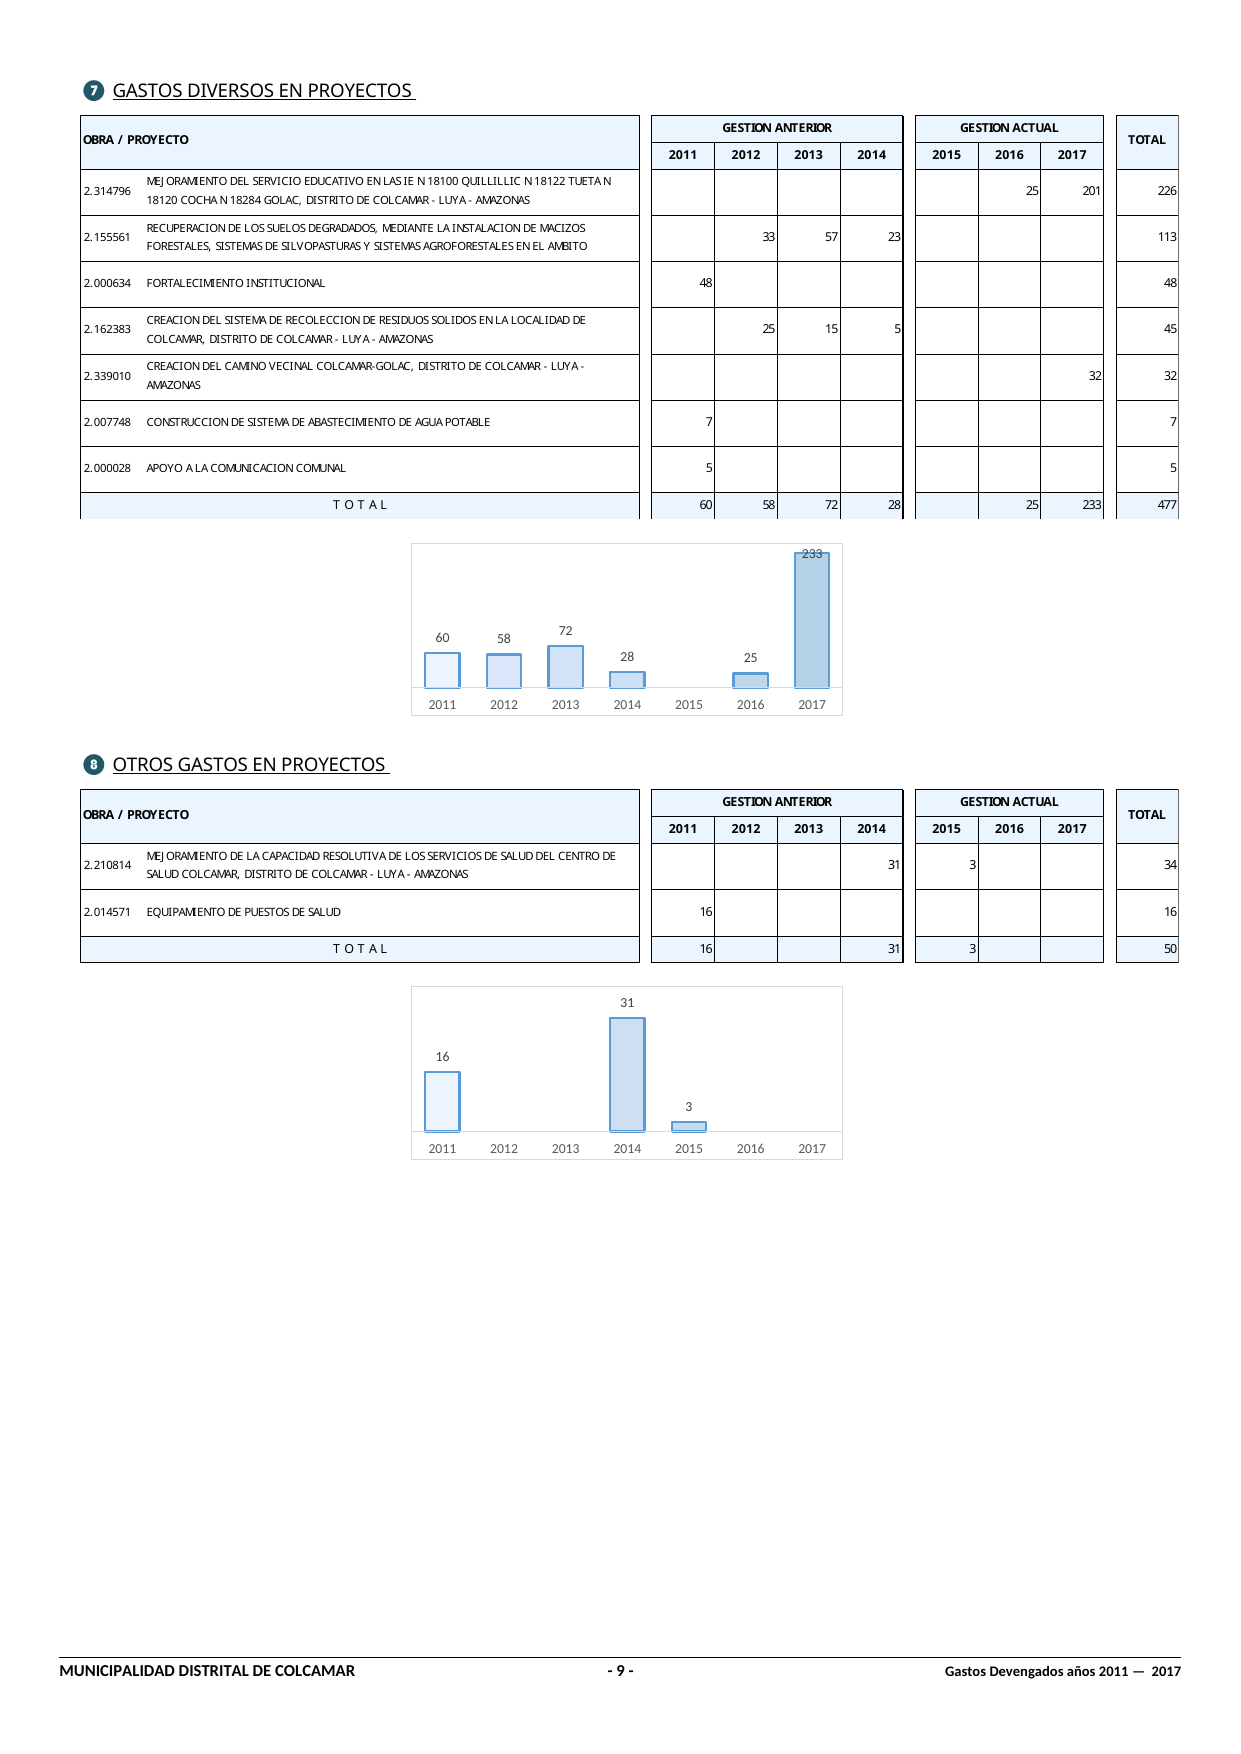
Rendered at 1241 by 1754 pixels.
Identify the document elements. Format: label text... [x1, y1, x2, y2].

table_header ❼ GASTOS DIVERSOS EN PROYECTOS [59, 71, 1195, 722]
table_header ❽ OTROS GASTOS EN PROYECTOS [59, 745, 1195, 1166]
